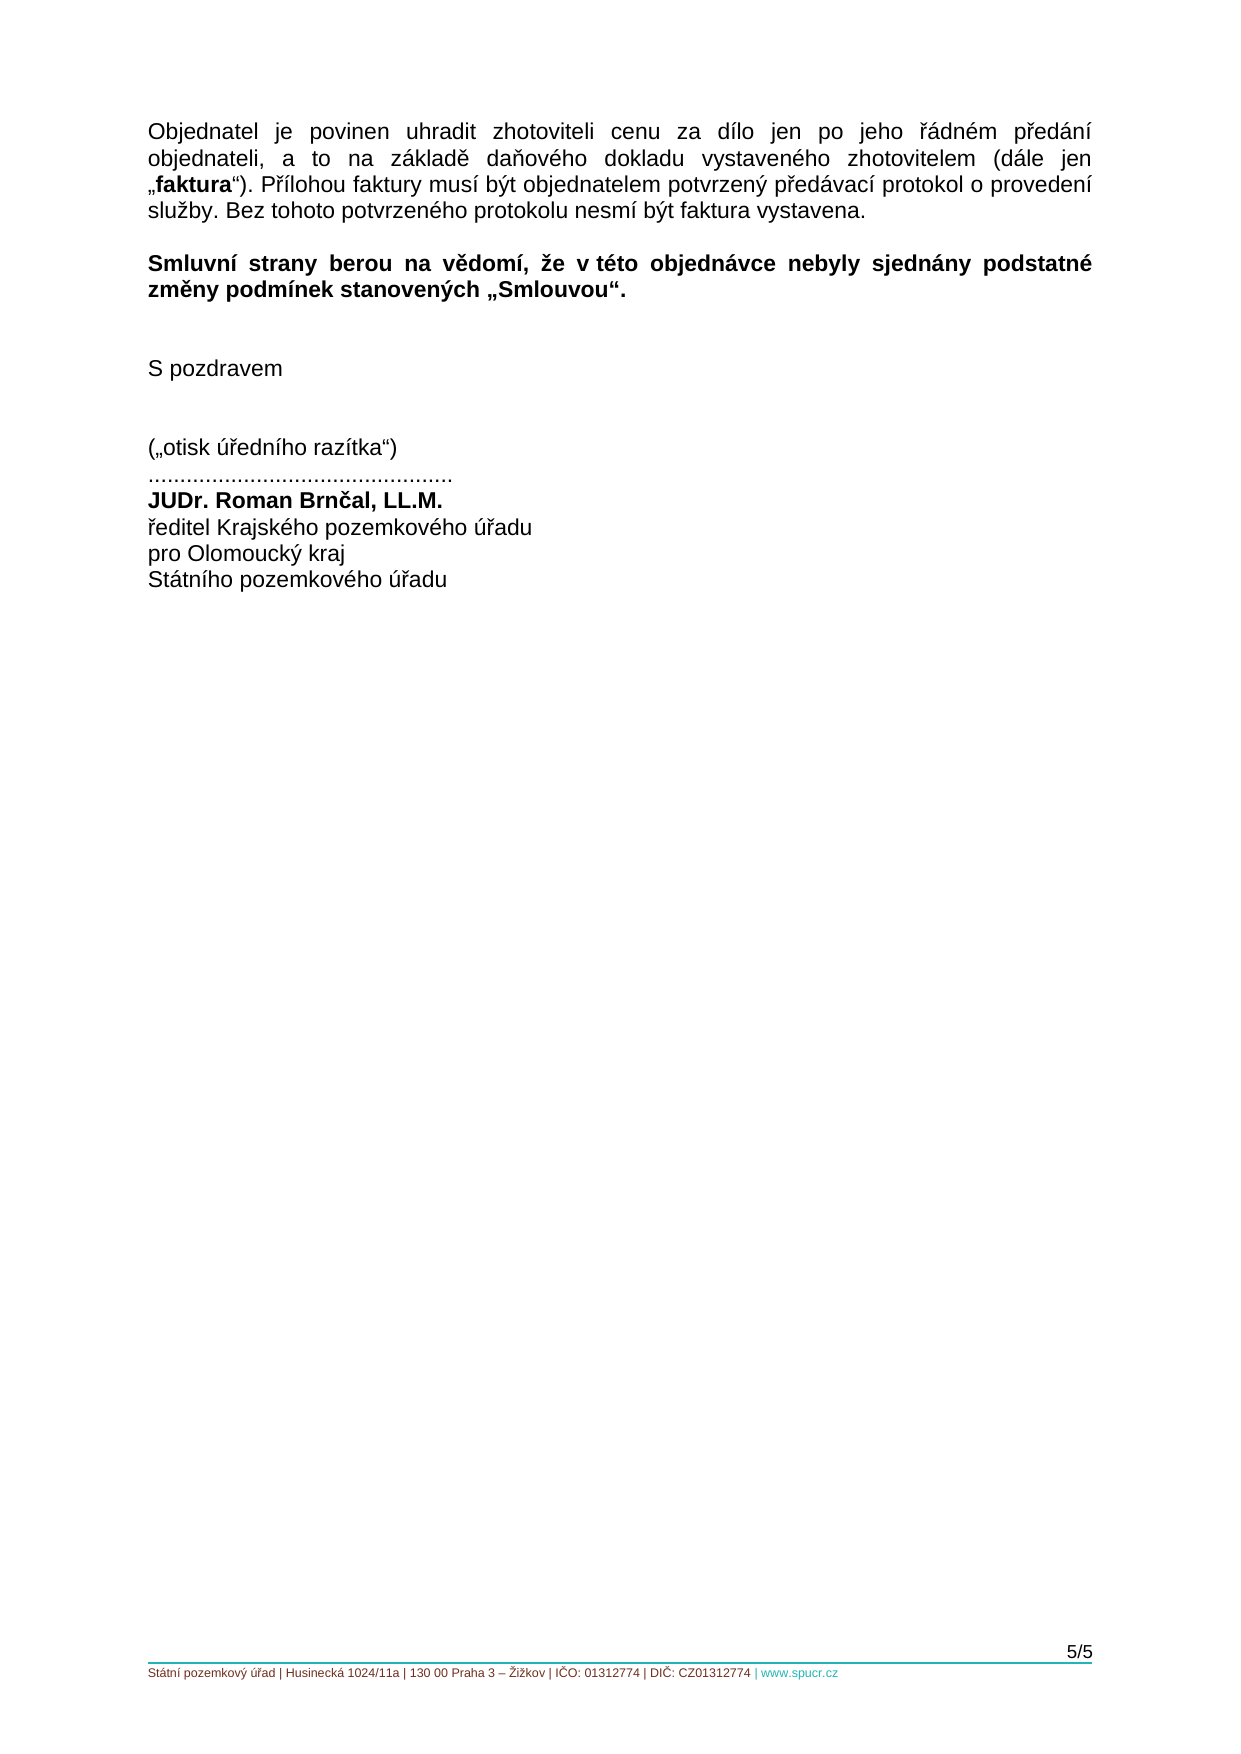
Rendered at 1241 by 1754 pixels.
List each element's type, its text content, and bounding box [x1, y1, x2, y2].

text JUDr. Roman Brnčal, LL.M. [148, 487, 1092, 513]
text pro Olomoucký kraj [148, 540, 1092, 566]
text Objednatel je povinen uhradit zhotoviteli cenu za dílo jen po jeho řádném předání objednateli, a to na základě daňového dokladu vystaveného zhotovitelem (dále jen „faktura“). Přílohou faktury musí být objednatelem potvrzený předávací protokol o provedení služby. Bez tohoto potvrzeného protokolu nesmí být faktura vystavena. [148, 118, 1092, 223]
text ................................................ [148, 461, 1092, 487]
text („otisk úředního razítka“) [148, 434, 1157, 461]
text Státního pozemkového úřadu [148, 566, 1092, 592]
text ředitel Krajského pozemkového úřadu [148, 513, 1092, 540]
text S pozdravem [148, 355, 1092, 382]
text Smluvní strany berou na vědomí, že v této objednávce nebyly sjednány podstatné změny podmínek stanovených „Smlouvou“. [148, 250, 1092, 303]
